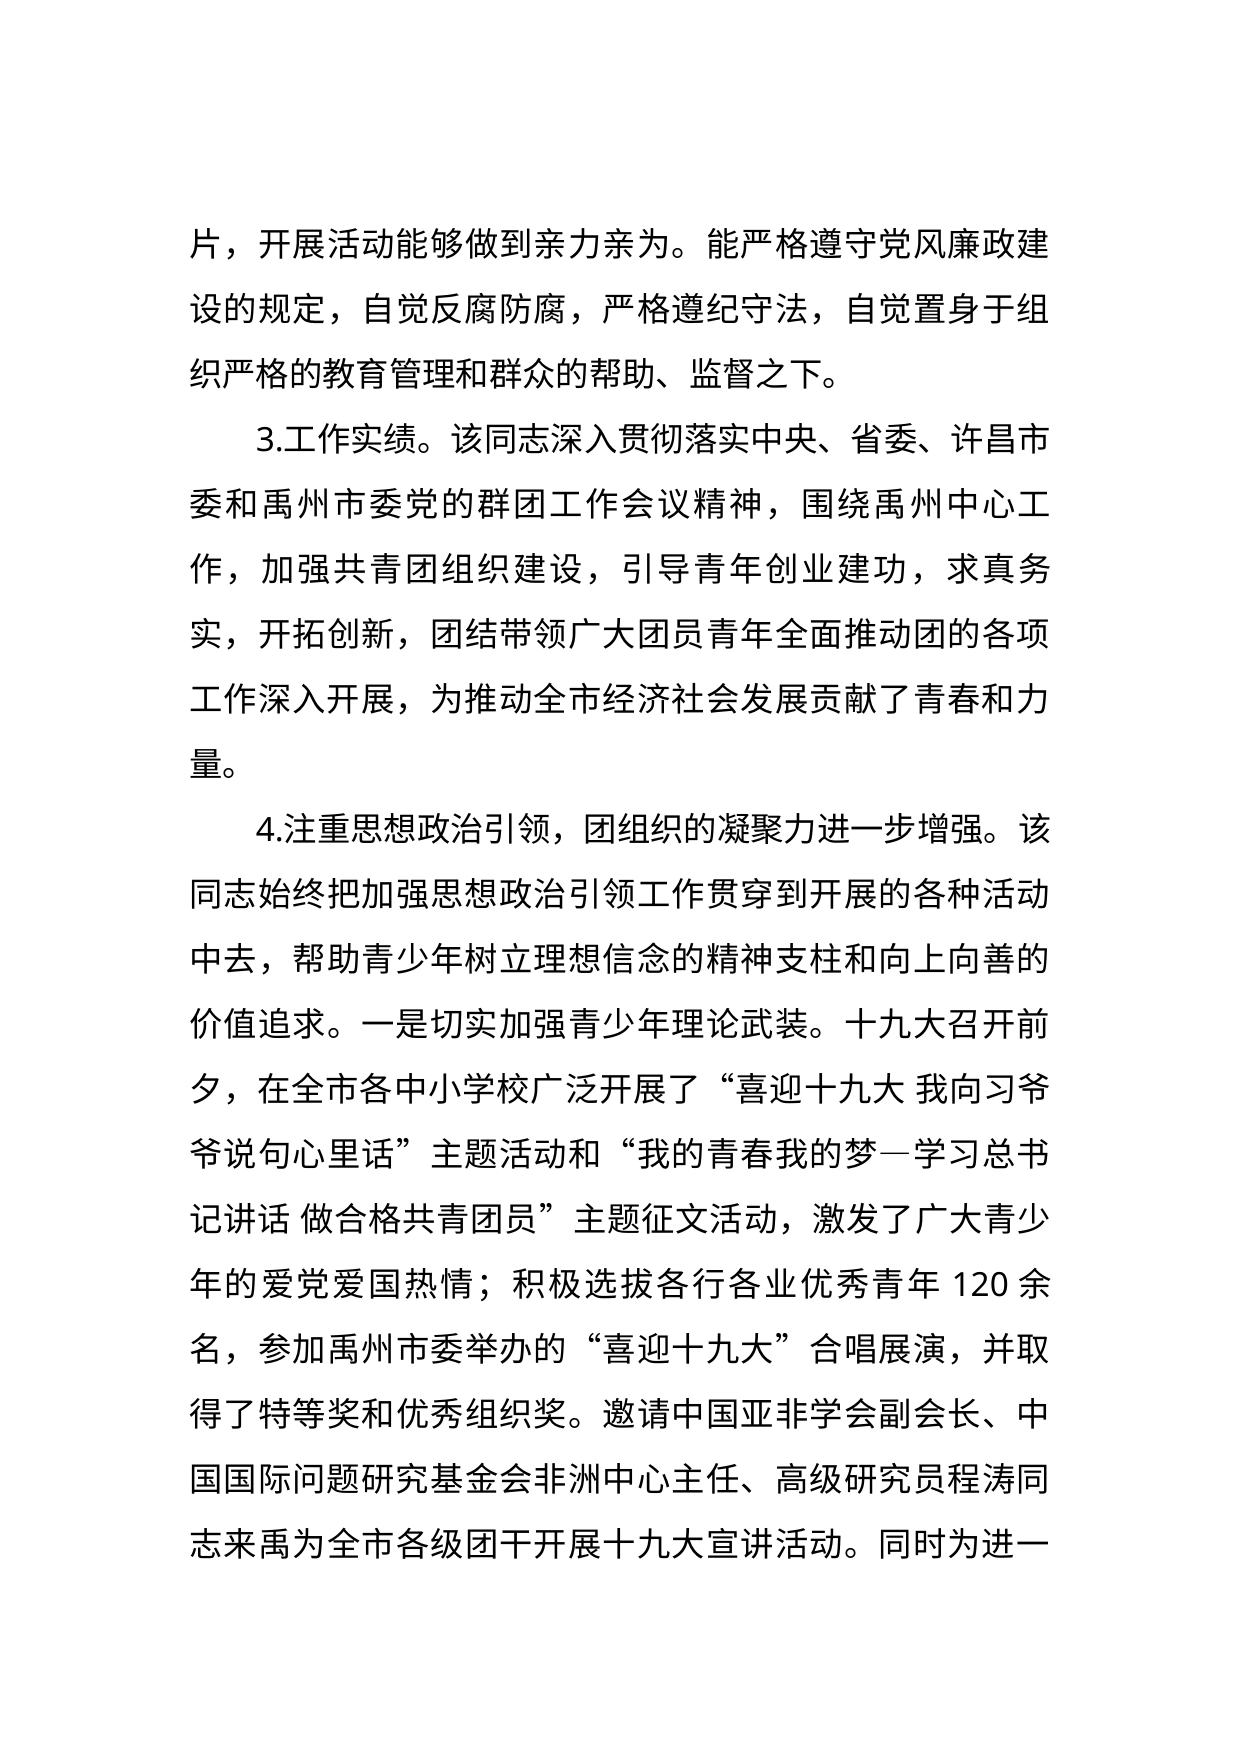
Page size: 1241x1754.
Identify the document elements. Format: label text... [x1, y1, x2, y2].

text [189, 794, 1051, 1574]
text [189, 209, 1051, 404]
text 3.工作实绩。该同志深入贯彻落实中央、省委、许昌市委和禹州市委党的群团工作会议精神，围绕禹州中心工作，加强共青团组织建设，引导青年创业建功，求真务实，开拓创新，团结带领广大团员青年全面推动团的各项工作深入开展，为推动全市经济社会发展贡献了青春和力量。 [189, 404, 1051, 794]
